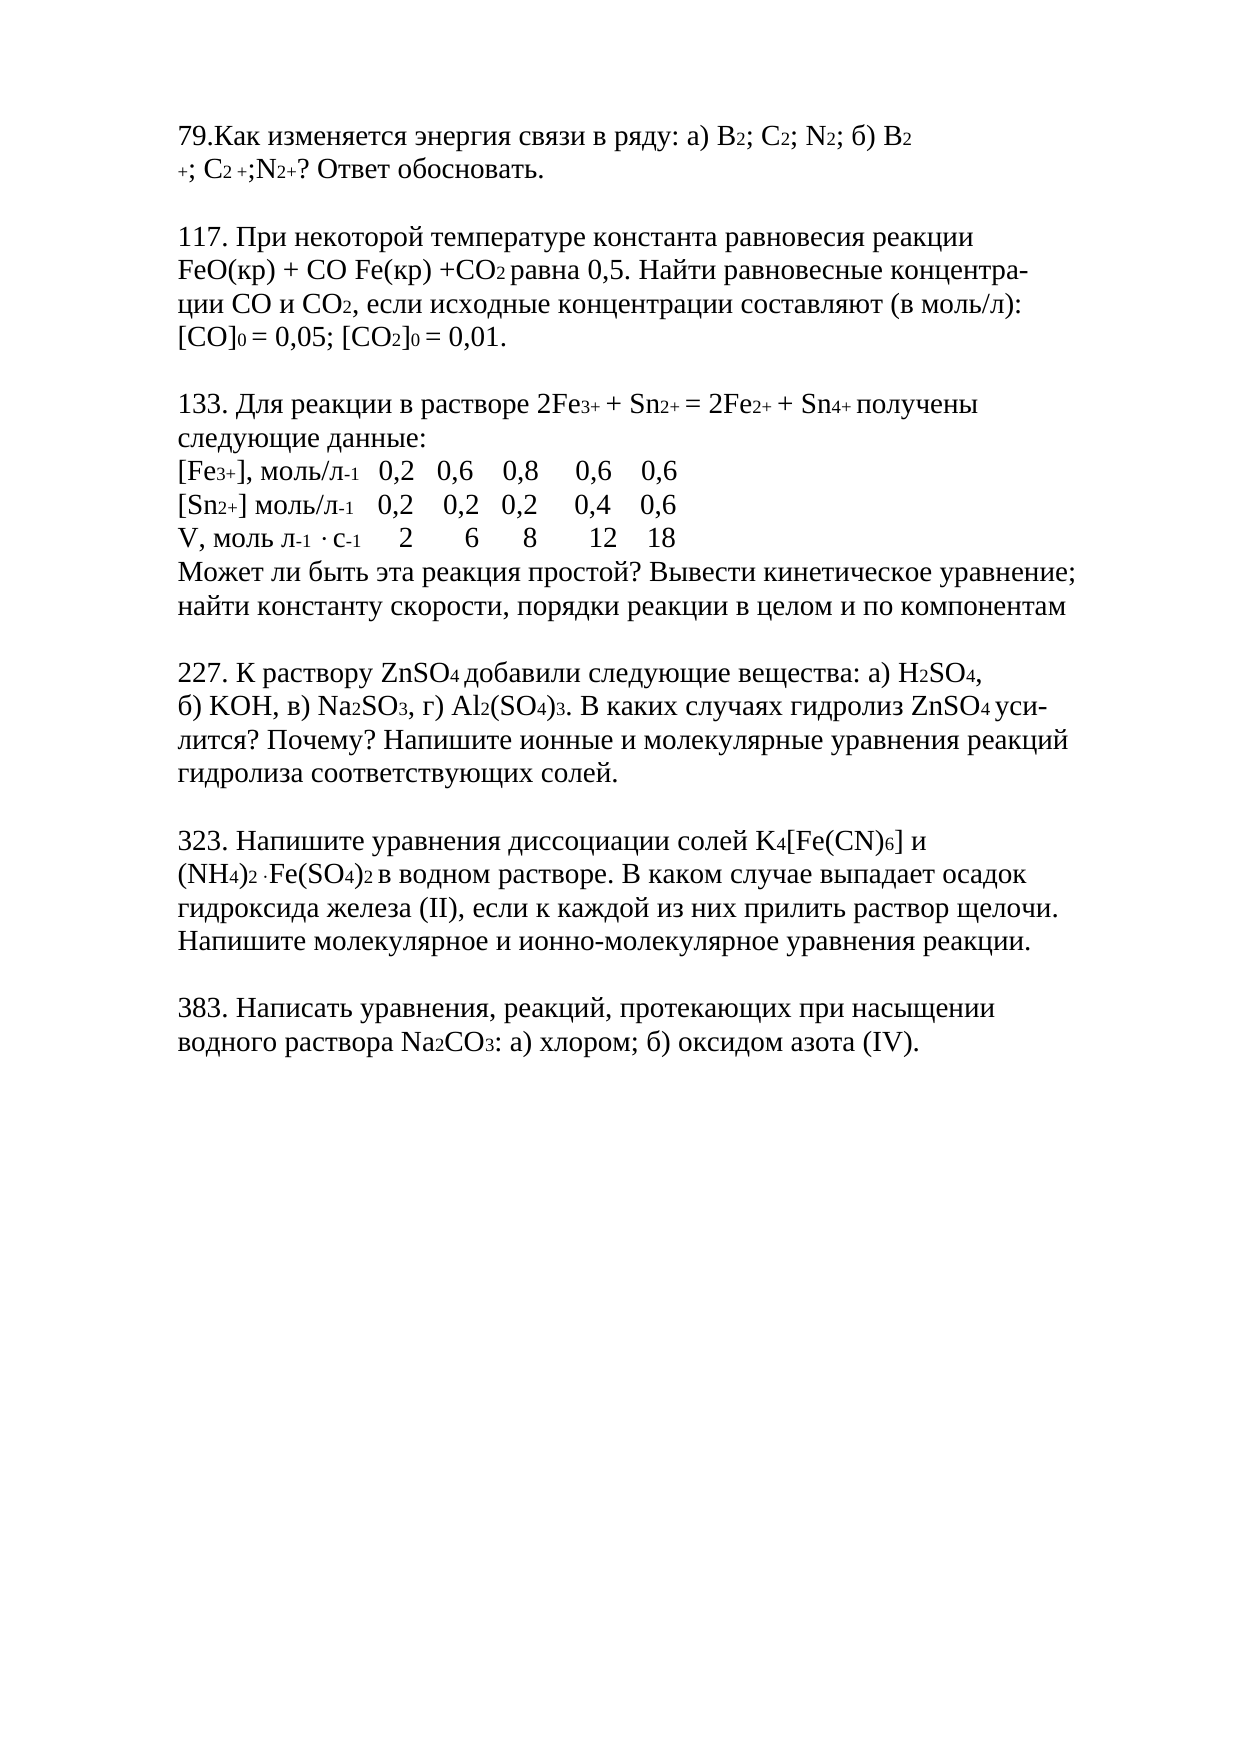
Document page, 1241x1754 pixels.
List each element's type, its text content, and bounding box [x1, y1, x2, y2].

text Может ли быть эта реакция простой? Вывести кинетическое уравнение; [177, 554, 1152, 588]
text ции СО и СО2, если исходные концентрации составляют (в моль/л): [177, 286, 1152, 319]
text +; С2 +;N2+? Ответ обосновать. [177, 152, 1152, 185]
text FeO(кр) + CO Fe(кр) +CO2 равна 0,5. Найти равновесные концентра- [177, 252, 1152, 286]
text следующие данные: [177, 420, 1152, 453]
text Напишите молекулярное и ионно-молекулярное уравнения реакции. [177, 923, 1152, 957]
text гидроксида железа (II), если к каждой из них прилить раствор щелочи. [177, 890, 1152, 923]
text б) KOH, в) Na2SO3, г) Al2(SO4)3. В каких случаях гидролиз ZnSO4 уси- [177, 688, 1152, 722]
text лится? Почему? Напишите ионные и молекулярные уравнения реакций гидролиза соответствующих солей. [177, 722, 1152, 789]
text 117. При некоторой температуре константа равновесия реакции [177, 219, 1152, 252]
text V, моль л-1 с-1 2 6 8 12 18 [177, 521, 1152, 554]
text водного раствора Na2CO3: а) хлором; б) оксидом азота (IV). [177, 1024, 1152, 1057]
text 323. Напишите уравнения диссоциации солей K4[Fe(CN)6] и [177, 823, 1152, 856]
text 383. Написать уравнения, реакций, протекающих при насыщении [177, 990, 1152, 1024]
text 227. К раствору ZnSO4 добавили следующие вещества: а) H2SO4, [177, 655, 1152, 688]
text [СО]0 = 0,05; [СО2]0 = 0,01. [177, 319, 1152, 353]
text [Sn2+] моль/л-1 0,2 0,2 0,2 0,4 0,6 [177, 487, 1152, 521]
text найти константу скорости, порядки реакции в целом и по компонентам [177, 588, 1152, 621]
text [Fe3+], моль/л-1 0,2 0,6 0,8 0,6 0,6 [177, 453, 1152, 487]
text 133. Для реакции в растворе 2Fe3+ + Sn2+ = 2Fe2+ + Sn4+ получены [177, 386, 1152, 420]
text 79.Как изменяется энергия связи в ряду: а) B2; С2; N2; б) B2 [177, 118, 1152, 152]
text (NH4)2 ·Fe(SO4)2 в водном растворе. В каком случае выпадает осадок [177, 856, 1152, 890]
